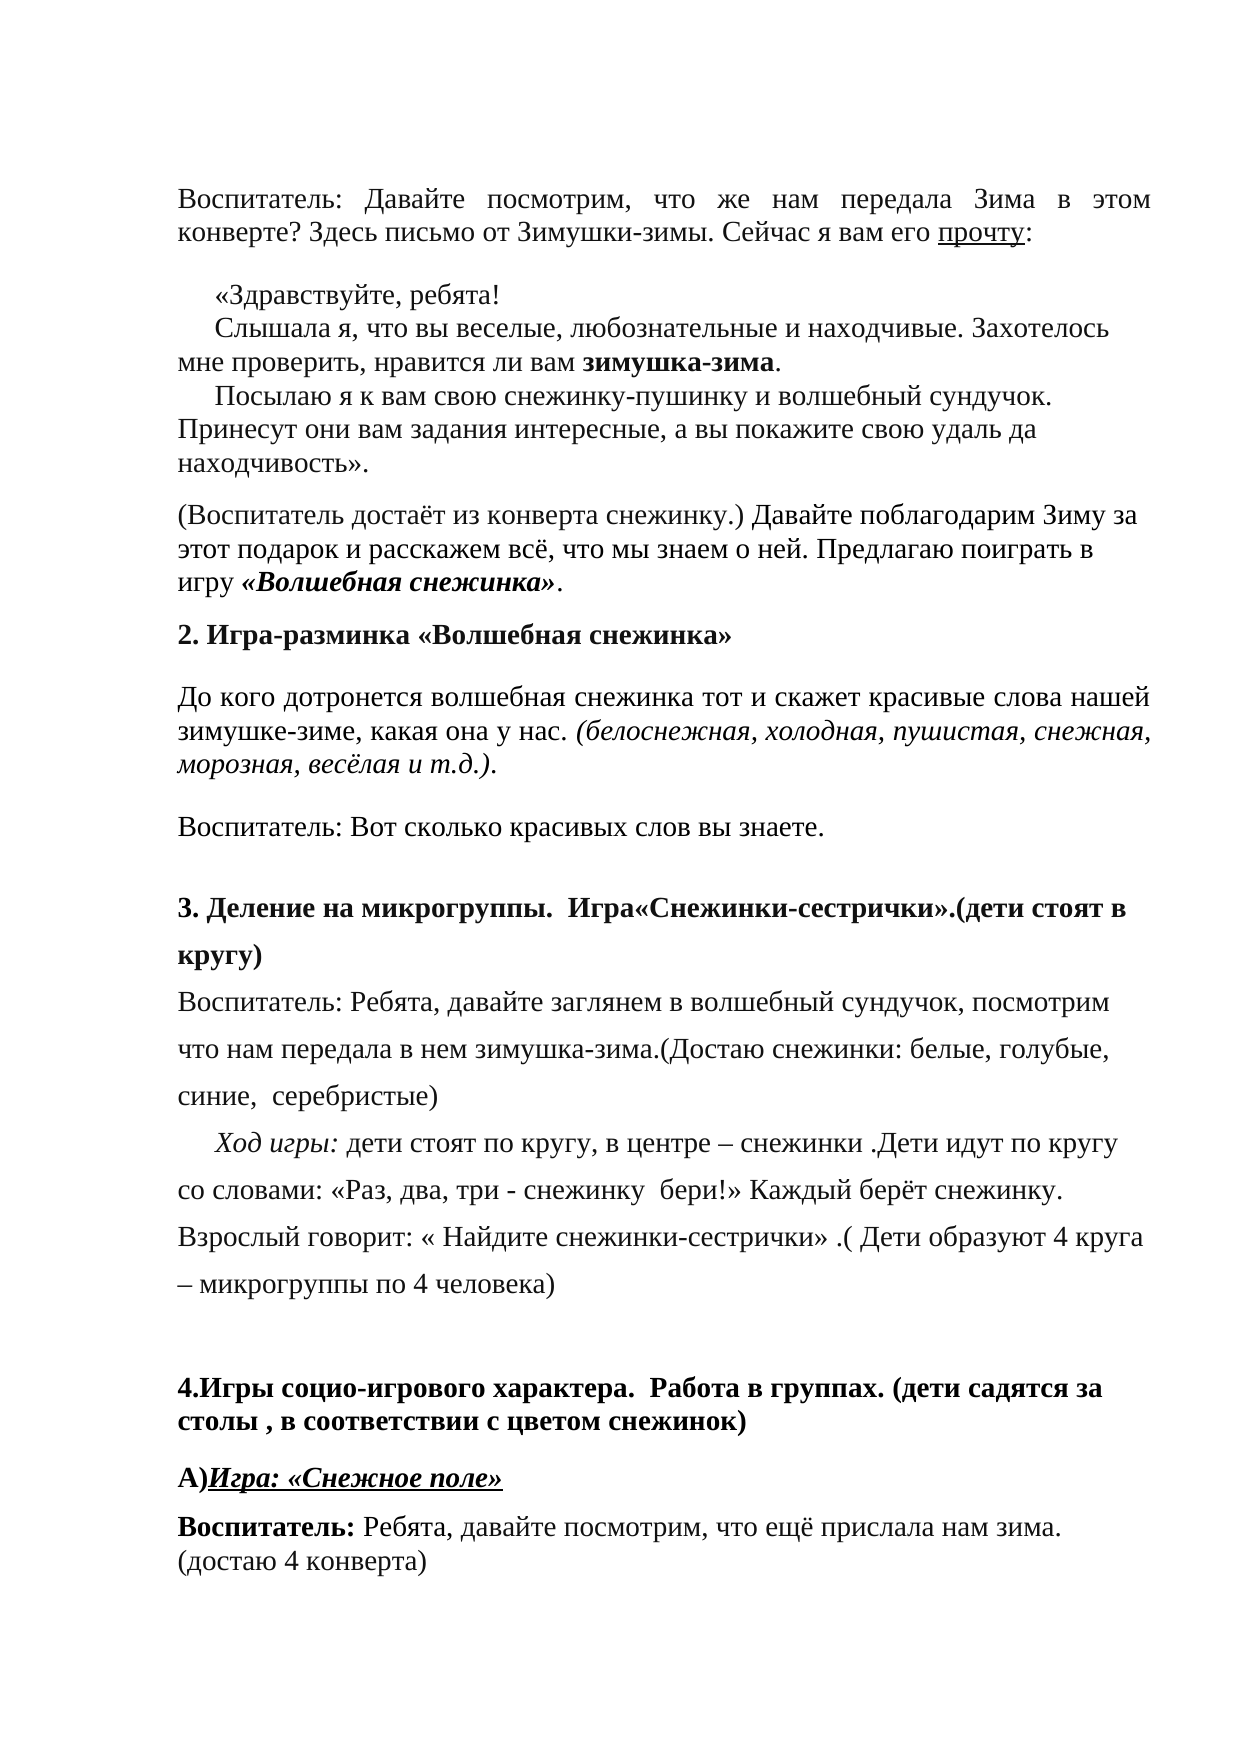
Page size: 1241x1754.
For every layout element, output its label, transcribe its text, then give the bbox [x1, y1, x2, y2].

text Воспитатель: Вот сколько красивых слов вы знаете. [177, 809, 1152, 843]
text А)Игра: «Снежное поле» [177, 1460, 1152, 1494]
text Воспитатель: Ребята, давайте посмотрим, что ещё прислала нам зима. (достаю 4 конверта) [177, 1509, 1152, 1576]
text Воспитатель: Давайте посмотрим, что же нам передала Зима в этом конверте? Здесь письмо от Зимушки-зимы. Сейчас я вам его прочту: [177, 181, 1152, 248]
text 4.Игры социо-игрового характера. Работа в группах. (дети садятся за столы , в соответствии с цветом снежинок) [177, 1370, 1152, 1437]
text Ход игры: дети стоят по кругу, в центре – снежинки .Дети идут по кругу со словами: «Раз, два, три - снежинку бери!» Каждый берёт снежинку. Взрослый говорит: « Найдите снежинки-сестрички» .( Дети образуют 4 круга – микрогруппы по 4 человека) [177, 1111, 1152, 1299]
text 2. Игра-разминка «Волшебная снежинка» [177, 617, 1152, 650]
text Слышала я, что вы веселые, любознательные и находчивые. Захотелось мне проверить, нравится ли вам зимушка-зима. [177, 311, 1152, 378]
text «Здравствуйте, ребята! [177, 277, 1152, 311]
text Посылаю я к вам свою снежинку-пушинку и волшебный сундучок. Принесут они вам задания интересные, а вы покажите свою удаль да находчивость». [177, 378, 1152, 478]
text До кого дотронется волшебная снежинка тот и скажет красивые слова нашей зимушке-зиме, какая она у нас. (белоснежная, холодная, пушистая, снежная, морозная, весёлая и т.д.). [177, 679, 1152, 780]
text (Воспитатель достаёт из конверта снежинку.) Давайте поблагодарим Зиму за этот подарок и расскажем всё, что мы знаем о ней. Предлагаю поиграть в игру «Волшебная снежинка». [177, 497, 1152, 598]
text 3. Деление на микрогруппы. Игра«Снежинки-сестрички».(дети стоят в кругу) [177, 876, 1152, 970]
text Воспитатель: Ребята, давайте заглянем в волшебный сундучок, посмотрим что нам передала в нем зимушка-зима.(Достаю снежинки: белые, голубые, синие, серебристые) [177, 970, 1152, 1111]
